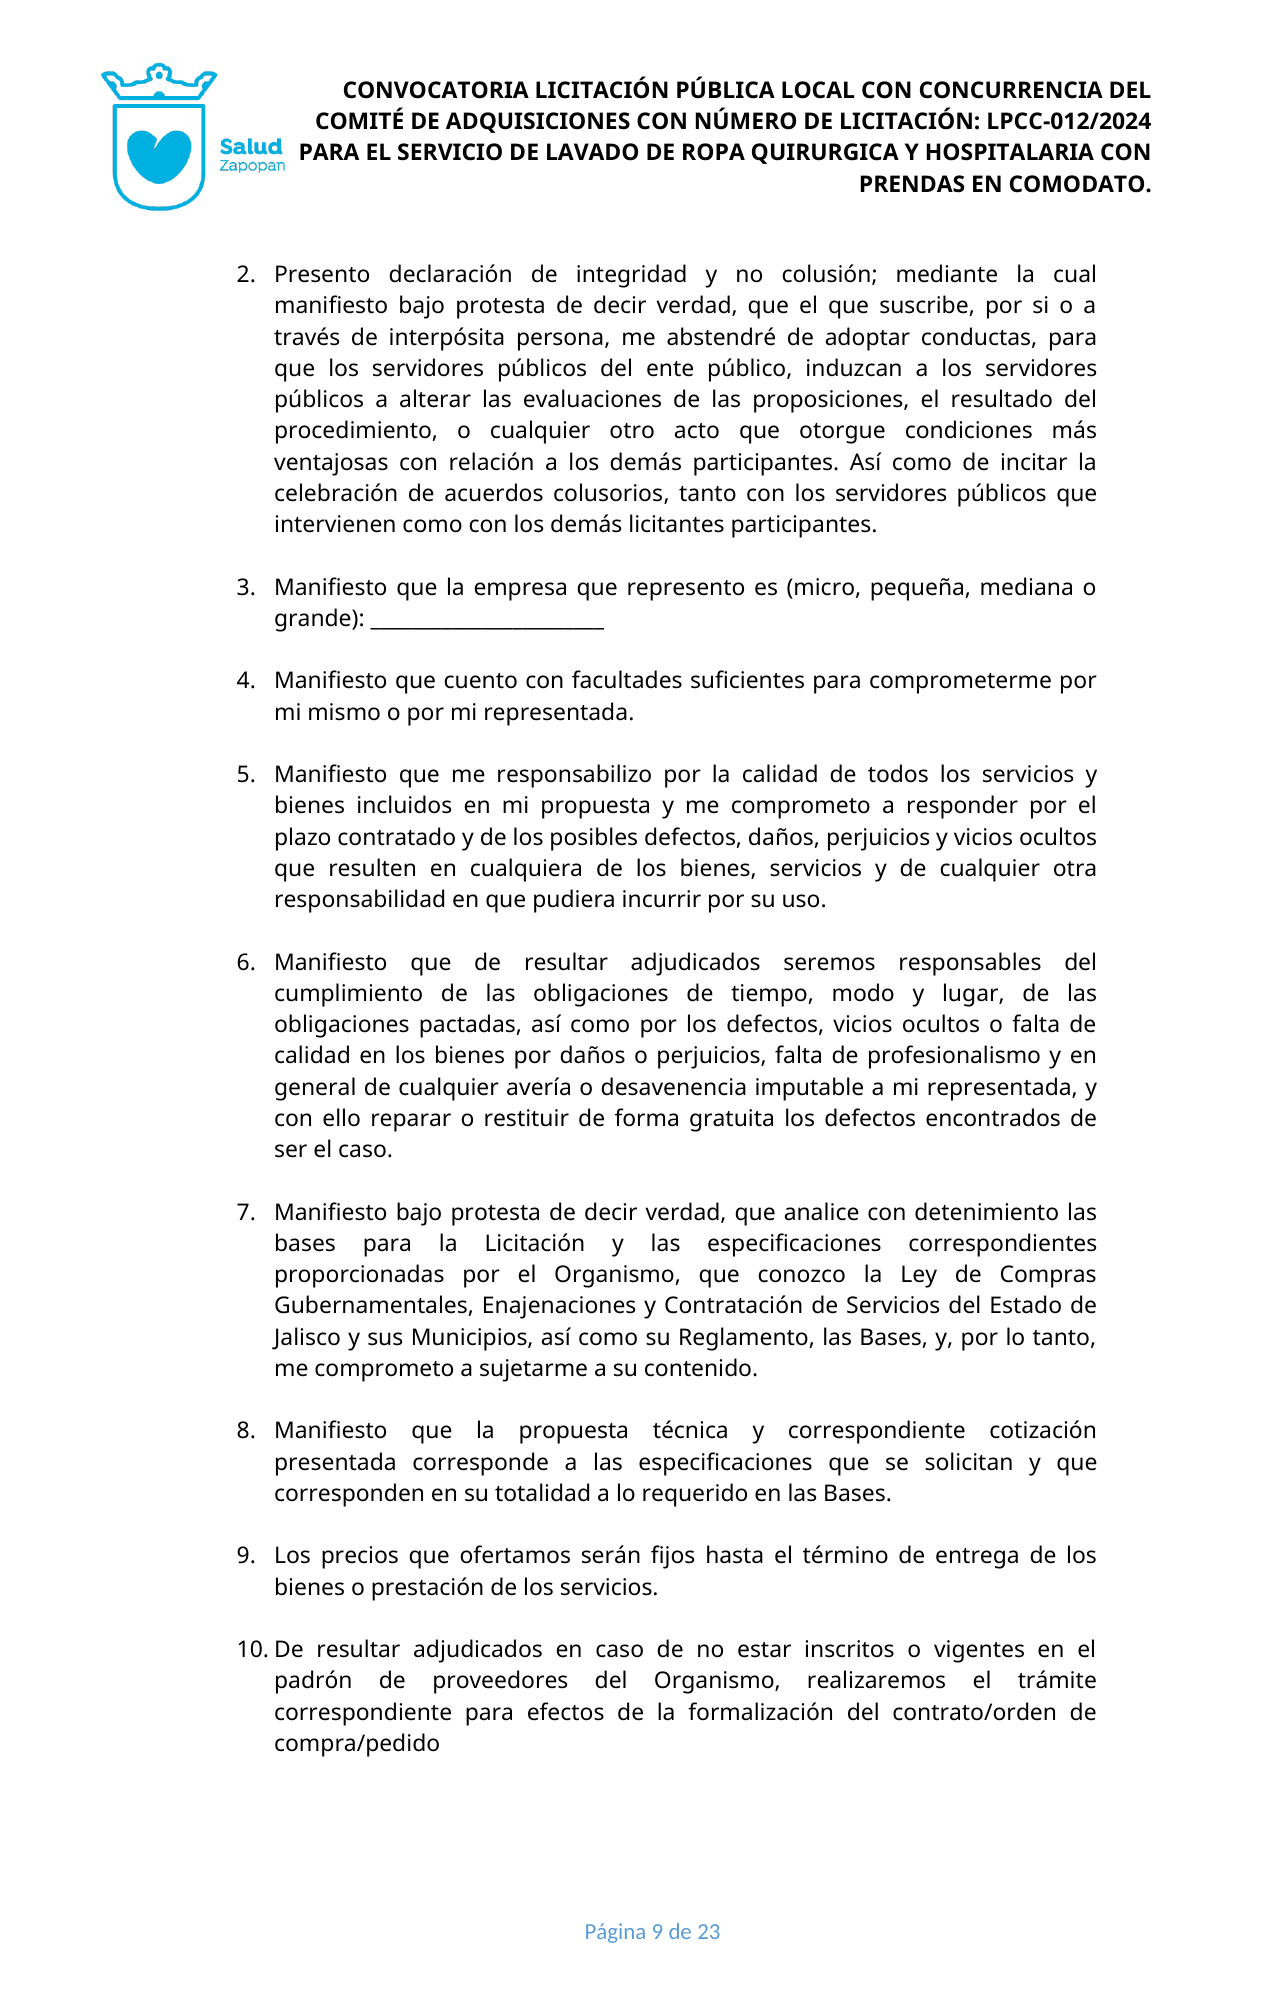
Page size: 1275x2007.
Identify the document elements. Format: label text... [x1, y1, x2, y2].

list Manifiesto que de resultar adjudicados seremos responsables del cumplimiento de las obligaciones de tiempo, modo y lugar, de las obligaciones pactadas, así como por los defectos, vicios ocultos o falta de calidad en los bienes por daños o perjuicios, falta de profesionalismo y en general de cualquier avería o desavenencia imputable a mi representada, y con ello reparar o restituir de forma gratuita los defectos encontrados de ser el caso. [236, 946, 1098, 1164]
list Presento declaración de integridad y no colusión; mediante la cual manifiesto bajo protesta de decir verdad, que el que suscribe, por si o a través de interpósita persona, me abstendré de adoptar conductas, para que los servidores públicos del ente público, induzcan a los servidores públicos a alterar las evaluaciones de las proposiciones, el resultado del procedimiento, o cualquier otro acto que otorgue condiciones más ventajosas con relación a los demás participantes. Así como de incitar la celebración de acuerdos colusorios, tanto con los servidores públicos que intervienen como con los demás licitantes participantes. [236, 258, 1098, 539]
list Manifiesto que cuento con facultades suficientes para comprometerme por mi mismo o por mi representada. [236, 664, 1098, 727]
picture [97, 63, 290, 220]
picture [108, 67, 211, 95]
list Manifiesto bajo protesta de decir verdad, que analice con detenimiento las bases para la Licitación y las especificaciones correspondientes proporcionadas por el Organismo, que conozco la Ley de Compras Gubernamentales, Enajenaciones y Contratación de Servicios del Estado de Jalisco y sus Municipios, así como su Reglamento, las Bases, y, por lo tanto, me comprometo a sujetarme a su contenido. [236, 1196, 1098, 1383]
list Los precios que ofertamos serán fijos hasta el término de entrega de los bienes o prestación de los servicios. [236, 1539, 1098, 1602]
list Manifiesto que la empresa que represento es (micro, pequeña, mediana o grande): _______________________ [236, 571, 1098, 633]
list Manifiesto que la propuesta técnica y correspondiente cotización presentada corresponde a las especificaciones que se solicitan y que corresponden en su totalidad a lo requerido en las Bases. [236, 1414, 1098, 1508]
list Manifiesto que me responsabilizo por la calidad de todos los servicios y bienes incluidos en mi propuesta y me comprometo a responder por el plazo contratado y de los posibles defectos, daños, perjuicios y vicios ocultos que resulten en cualquiera de los bienes, servicios y de cualquier otra responsabilidad en que pudiera incurrir por su uso. [236, 758, 1098, 914]
list De resultar adjudicados en caso de no estar inscritos o vigentes en el padrón de proveedores del Organismo, realizaremos el trámite correspondiente para efectos de la formalización del contrato/orden de compra/pedido [236, 1633, 1098, 1758]
